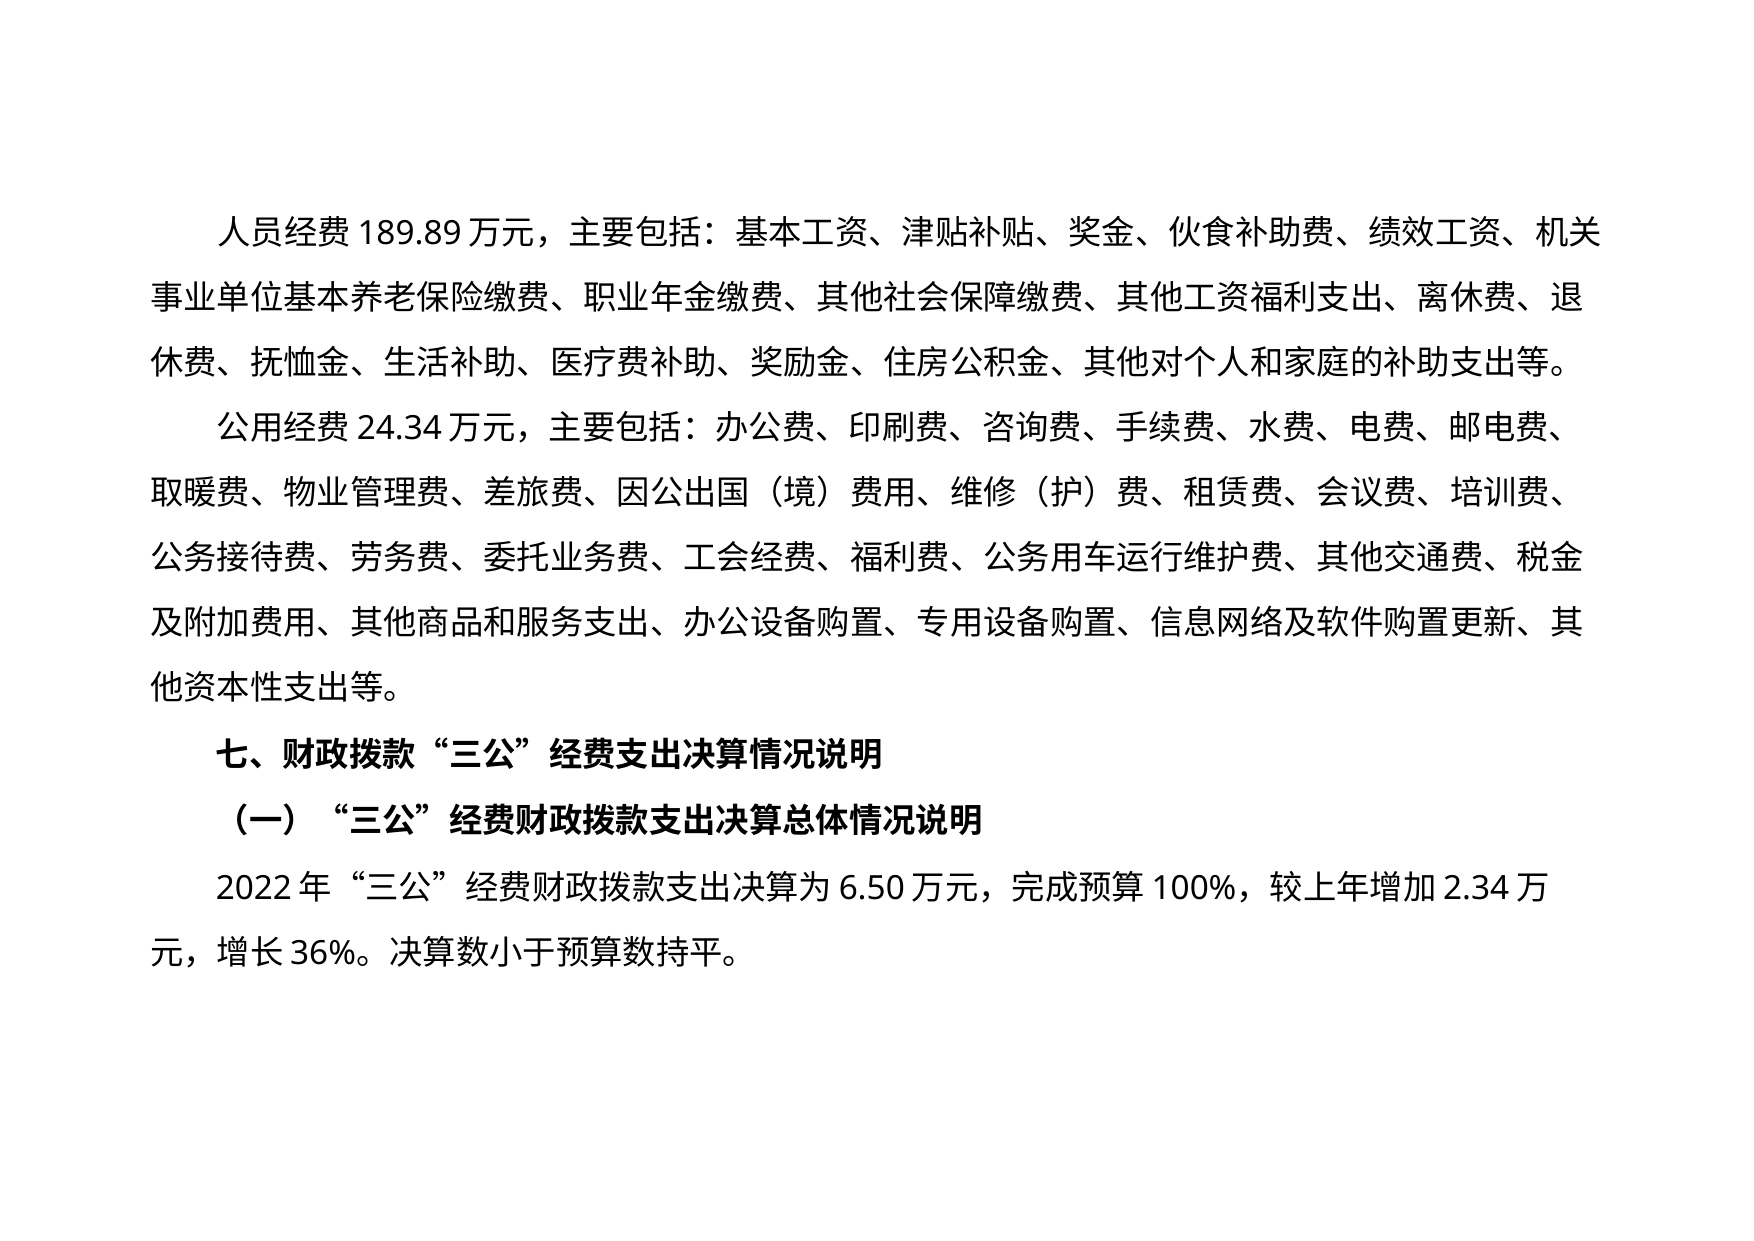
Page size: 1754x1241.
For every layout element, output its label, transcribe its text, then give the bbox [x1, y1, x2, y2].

text （一）“三公”经费财政拨款支出决算总体情况说明 [150, 786, 1604, 851]
text 七、财政拨款“三公”经费支出决算情况说明 [150, 719, 1604, 784]
text 人员经费189.89万元，主要包括：基本工资、津贴补贴、奖金、伙食补助费、绩效工资、机关事业单位基本养老保险缴费、职业年金缴费、其他社会保障缴费、其他工资福利支出、离休费、退休费、抚恤金、生活补助、医疗费补助、奖励金、住房公积金、其他对个人和家庭的补助支出等。 公用经费24.34万元，主要包括：办公费、印刷费、咨询费、手续费、水费、电费、邮电费、取暖费、物业管理费、差旅费、因公出国（境）费用、维修（护）费、租赁费、会议费、培训费、公务接待费、劳务费、委托业务费、工会经费、福利费、公务用车运行维护费、其他交通费、税金及附加费用、其他商品和服务支出、办公设备购置、专用设备购置、信息网络及软件购置更新、其他资本性支出等。 [150, 198, 1604, 718]
text 2022年“三公”经费财政拨款支出决算为6.50万元，完成预算100%，较上年增加2.34万元，增长36%。决算数小于预算数持平。 [150, 852, 1604, 982]
